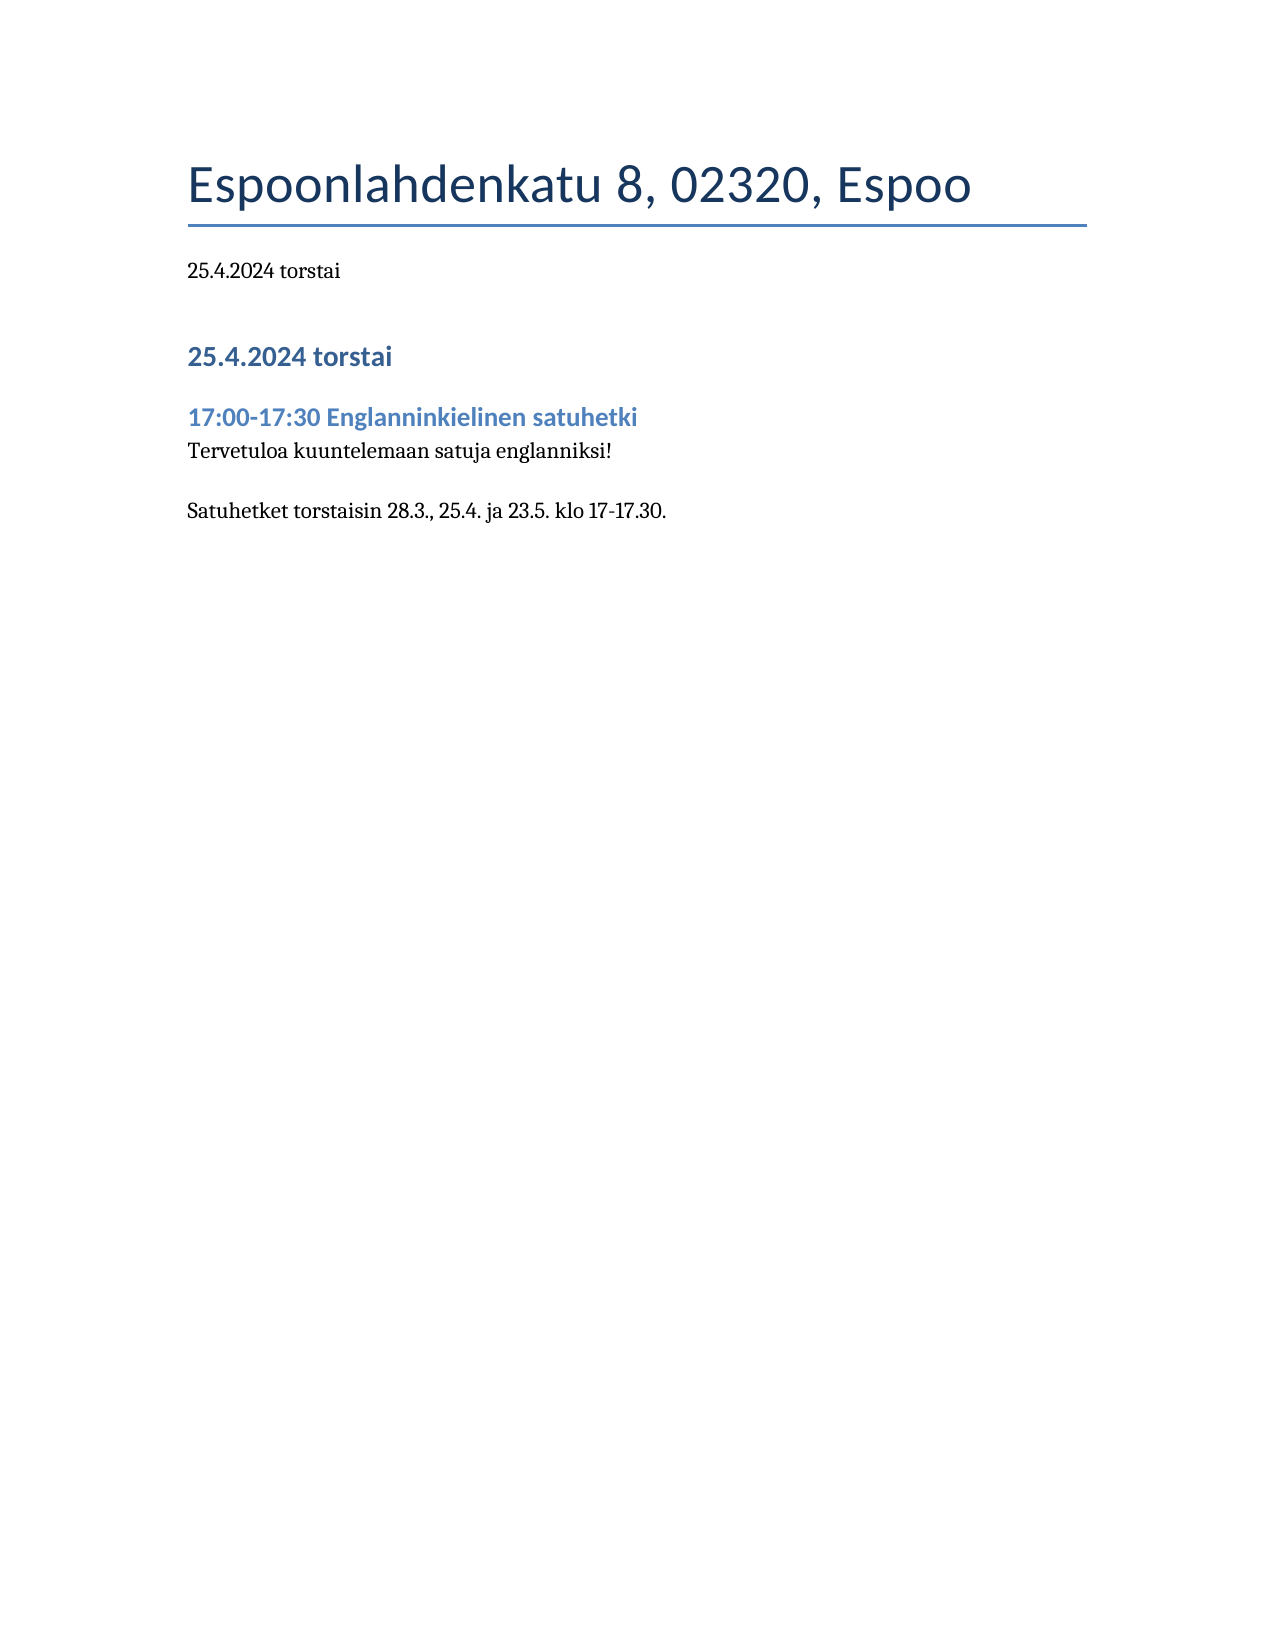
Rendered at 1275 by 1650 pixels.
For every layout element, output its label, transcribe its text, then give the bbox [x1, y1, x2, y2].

subtitle 25.4.2024 torstai [187, 338, 1087, 374]
subtitle 17:00-17:30 Englanninkielinen satuhetki [187, 400, 1087, 433]
text Tervetuloa kuuntelemaan satuja englanniksi! Satuhetket torstaisin 28.3., 25.4. ja 23.5. klo 17-17.30. [187, 438, 1087, 524]
text 25.4.2024 torstai [187, 258, 1087, 284]
title Espoonlahdenkatu 8, 02320, Espoo [187, 150, 1087, 227]
